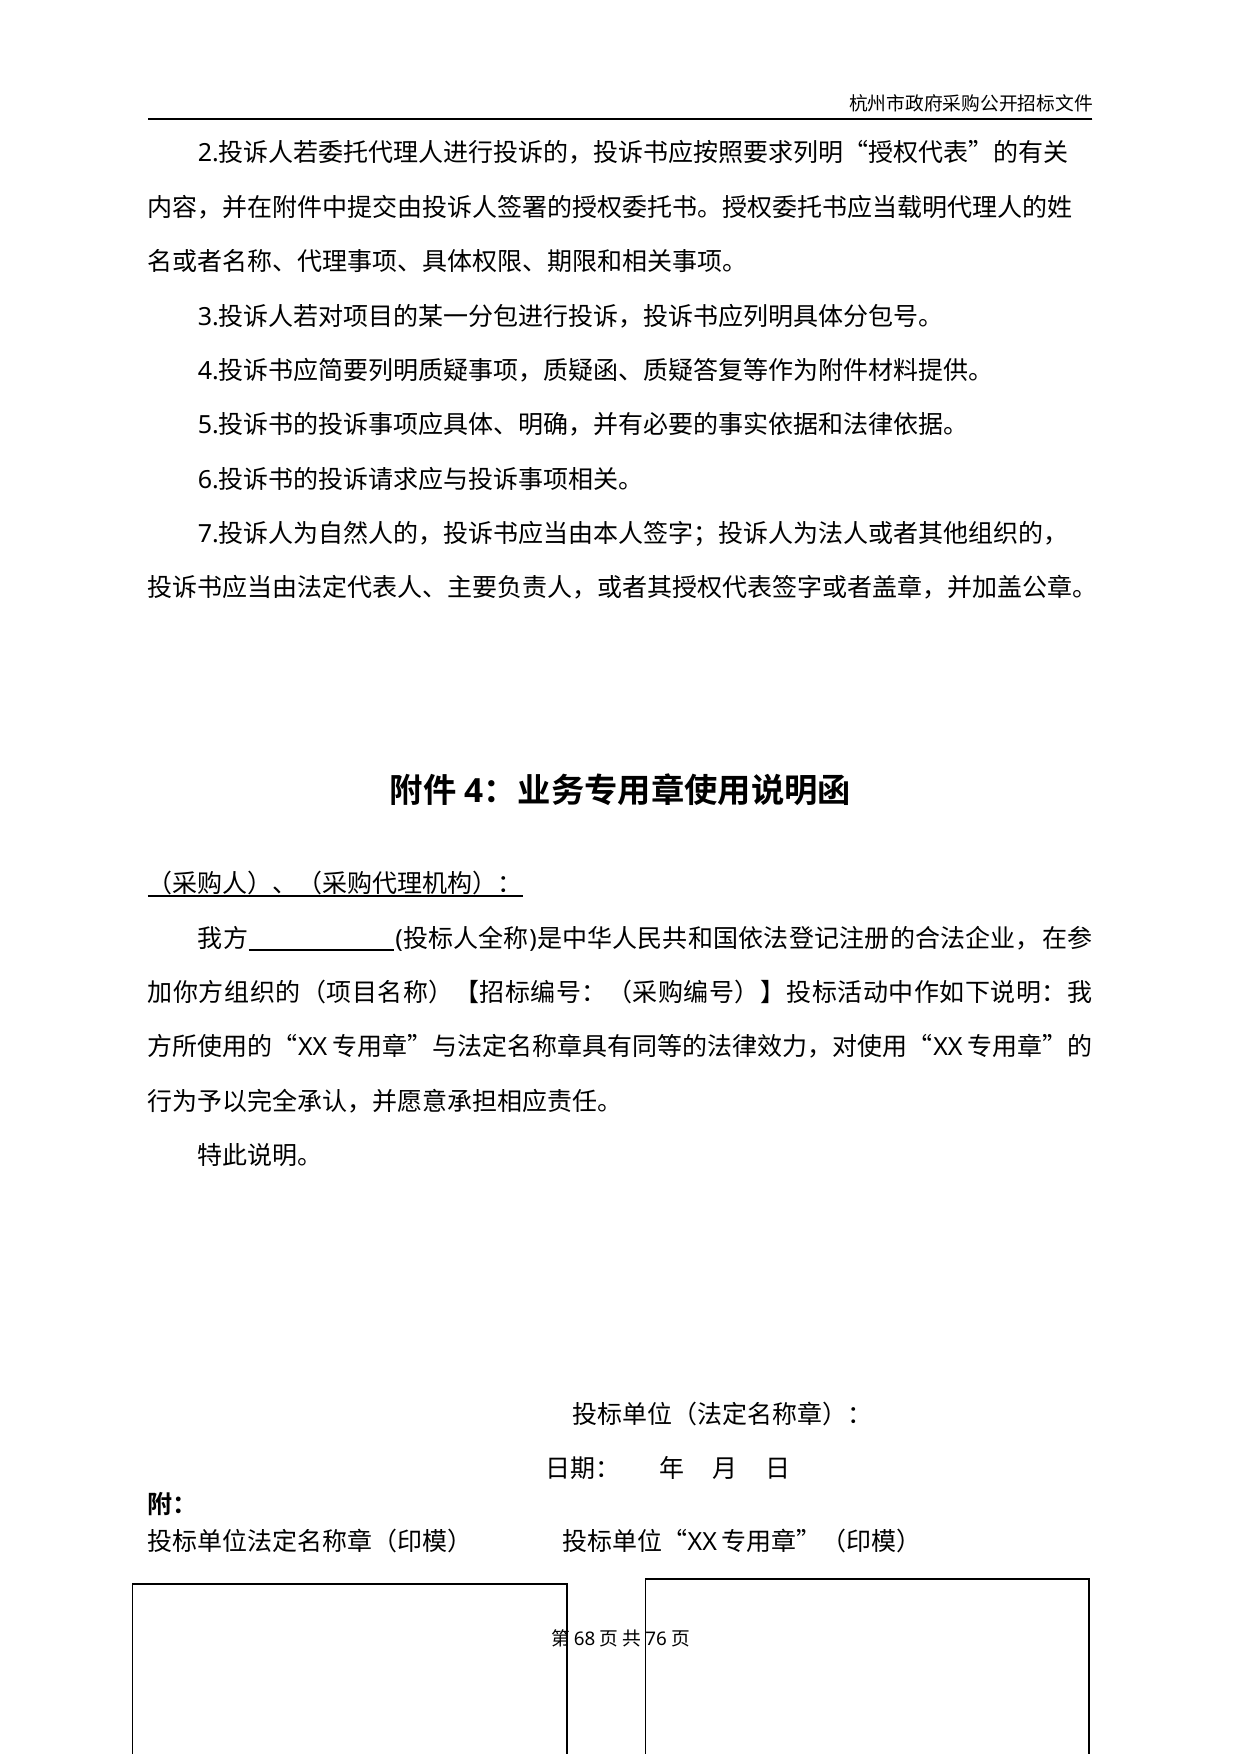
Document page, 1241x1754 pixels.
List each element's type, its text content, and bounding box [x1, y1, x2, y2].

text 日期： 年 月 日 [148, 1448, 942, 1485]
text 7.投诉人为自然人的，投诉书应当由本人签字；投诉人为法人或者其他组织的，投诉书应当由法定代表人、主要负责人，或者其授权代表签字或者盖章，并加盖公章。 [148, 513, 1092, 604]
text （采购人）、（采购代理机构）： [148, 864, 1092, 900]
text 2.投诉人若委托代理人进行投诉的，投诉书应按照要求列明“授权代表”的有关内容，并在附件中提交由投诉人签署的授权委托书。授权委托书应当载明代理人的姓名或者名称、代理事项、具体权限、期限和相关事项。 [148, 133, 1092, 278]
text 投标单位（法定名称章）： [148, 1394, 1042, 1430]
text 6.投诉书的投诉请求应与投诉事项相关。 [148, 459, 1092, 495]
text 4.投诉书应简要列明质疑事项，质疑函、质疑答复等作为附件材料提供。 [148, 350, 1092, 387]
text 附件4：业务专用章使用说明函 [148, 764, 1092, 813]
text 3.投诉人若对项目的某一分包进行投诉，投诉书应列明具体分包号。 [148, 296, 1092, 332]
text 附： [148, 1485, 1092, 1521]
text 特此说明。 [148, 1136, 1092, 1172]
text 投标单位法定名称章（印模） 投标单位“XX专用章”（印模） [148, 1521, 1092, 1557]
text 5.投诉书的投诉事项应具体、明确，并有必要的事实依据和法律依据。 [148, 405, 1092, 441]
text 我方 (投标人全称)是中华人民共和国依法登记注册的合法企业，在参加你方组织的（项目名称）【招标编号：（采购编号）】投标活动中作如下说明：我方所使用的“XX专用章”与法定名称章具有同等的法律效力，对使用“XX专用章”的行为予以完全承认，并愿意承担相应责任。 [148, 918, 1092, 1117]
